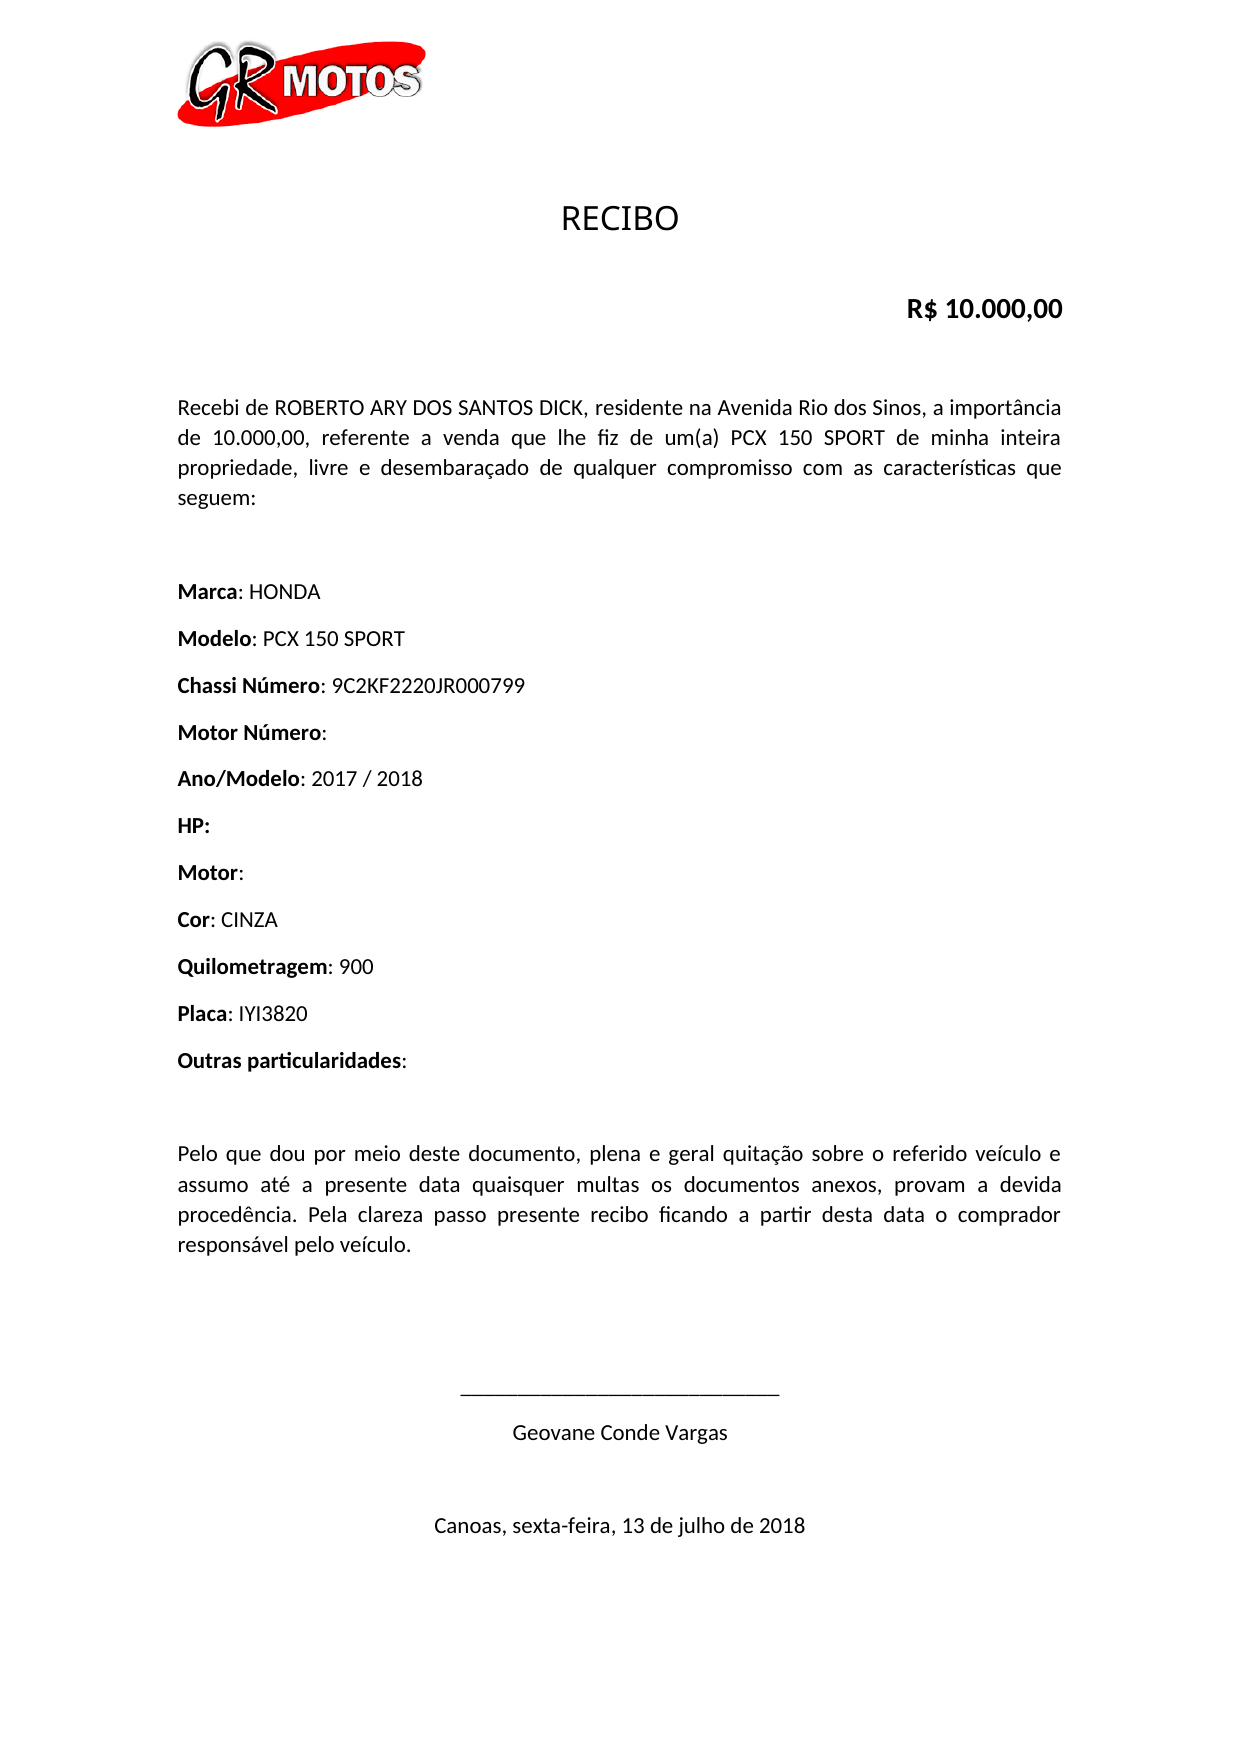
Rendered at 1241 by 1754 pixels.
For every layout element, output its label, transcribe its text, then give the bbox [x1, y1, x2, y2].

text R$ 10.000,00 [177, 291, 1063, 326]
text ____________________________ [177, 1371, 1063, 1399]
subtitle RECIBO [177, 195, 1063, 240]
text Canoas, sexta-feira, 13 de julho de 2018 [177, 1511, 1063, 1539]
text HP: [177, 811, 1063, 839]
text Outras particularidades: [177, 1046, 1063, 1074]
text Cor: CINZA [177, 905, 1063, 933]
text Pelo que dou por meio deste documento, plena e geral quitação sobre o referido veículo e assumo até a presente data quaisquer multas os documentos anexos, provam a devida procedência. Pela clareza passo presente recibo ficando a partir desta data o comprador responsável pelo veículo. [177, 1139, 1063, 1258]
picture [177, 23, 461, 142]
text Recebi de ROBERTO ARY DOS SANTOS DICK, residente na Avenida Rio dos Sinos, a importância de 10.000,00, referente a venda que lhe fiz de um(a) PCX 150 SPORT de minha inteira propriedade, livre e desembaraçado de qualquer compromisso com as características que seguem: [177, 393, 1063, 511]
text Ano/Modelo: 2017 / 2018 [177, 764, 1063, 792]
text Modelo: PCX 150 SPORT [177, 624, 1063, 652]
text Motor Número: [177, 718, 1063, 746]
text Chassi Número: 9C2KF2220JR000799 [177, 671, 1063, 699]
text Motor: [177, 858, 1063, 886]
text Geovane Conde Vargas [177, 1418, 1063, 1446]
text Placa: IYI3820 [177, 999, 1063, 1027]
text Quilometragem: 900 [177, 952, 1063, 980]
text Marca: HONDA [177, 577, 1063, 605]
